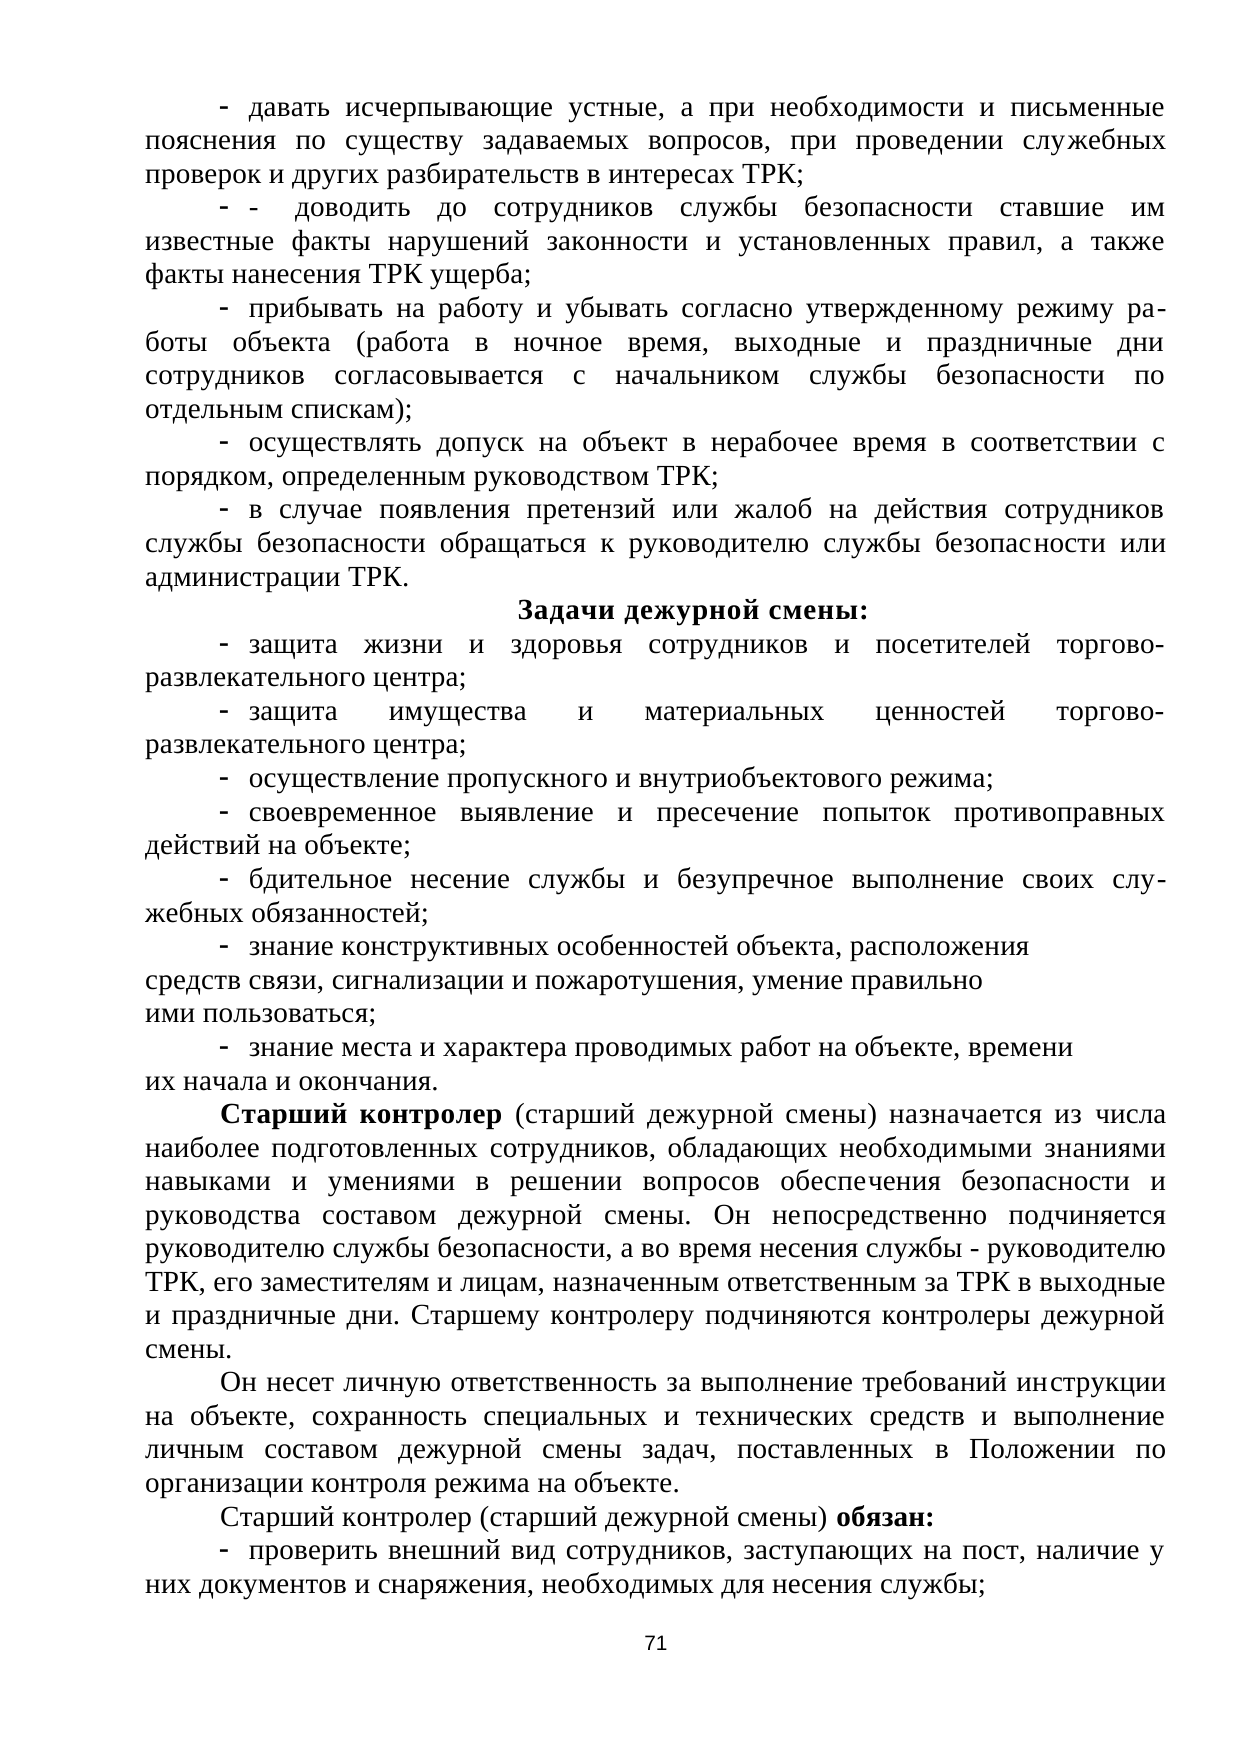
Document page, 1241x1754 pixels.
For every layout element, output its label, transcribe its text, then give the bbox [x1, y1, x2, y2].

list проверить внешний вид сотрудников, заступающих на пост, наличие у них документов и снаряжения, необходимых для несения службы; [145, 1532, 1166, 1599]
list знание места и характера проводимых работ на объекте, времени их начала и окончания. [145, 1029, 1166, 1096]
list осуществление пропускного и внутриобъектового режима; [145, 760, 1166, 794]
text Он несет личную ответственность за выполнение требований инструкции на объекте, сохранность специальных и технических средств и выполнение личным составом дежурной смены задач, поставленных в Положении по организации контроля режима на объекте. [145, 1364, 1166, 1499]
list осуществлять допуск на объект в нерабочее время в соответствии с порядком, определенным руководством ТРК; [145, 424, 1166, 492]
list своевременное выявление и пресечение попыток противоправных действий на объекте; [145, 794, 1166, 861]
text Задачи дежурной смены: [145, 592, 1166, 626]
text Старший контролер (старший дежурной смены) назначается из числа наиболее подготовленных сотрудников, обладающих необходимыми знаниями навыками и умениями в решении вопросов обеспечения безопасности и руководства составом дежурной смены. Он непосредственно подчиняется руководителю службы безопасности, а во время несения службы - руководителю ТРК, его заместителям и лицам, назначенным ответственным за ТРК в выходные и праздничные дни. Старшему контролеру подчиняются контролеры дежурной смены. [145, 1096, 1166, 1364]
list защита жизни и здоровья сотрудников и посетителей торгово- развлекательного центра; [145, 626, 1166, 693]
list в случае появления претензий или жалоб на действия сотрудников службы безопасности обращаться к руководителю службы безопасности или администрации ТРК. [145, 492, 1166, 592]
list - доводить до сотрудников службы безопасности ставшие им известные факты нарушений законности и установленных правил, а также факты нанесения ТРК ущерба; [145, 189, 1166, 290]
list прибывать на работу и убывать согласно утвержденному режиму работы объекта (работа в ночное время, выходные и праздничные дни сотрудников согласовывается с начальником службы безопасности по отдельным спискам); [145, 290, 1166, 424]
list давать исчерпывающие устные, а при необходимости и письменные пояснения по существу задаваемых вопросов, при проведении служебных проверок и других разбирательств в интересах ТРК; [145, 89, 1166, 189]
list знание конструктивных особенностей объекта, расположения средств связи, сигнализации и пожаротушения, умение правильно ими пользоваться; [145, 928, 1166, 1029]
list бдительное несение службы и безупречное выполнение своих служебных обязанностей; [145, 861, 1166, 928]
list защита имущества и материальных ценностей торгово-развлекательного центра; [145, 693, 1166, 760]
text Старший контролер (старший дежурной смены) обязан: [145, 1499, 1166, 1532]
